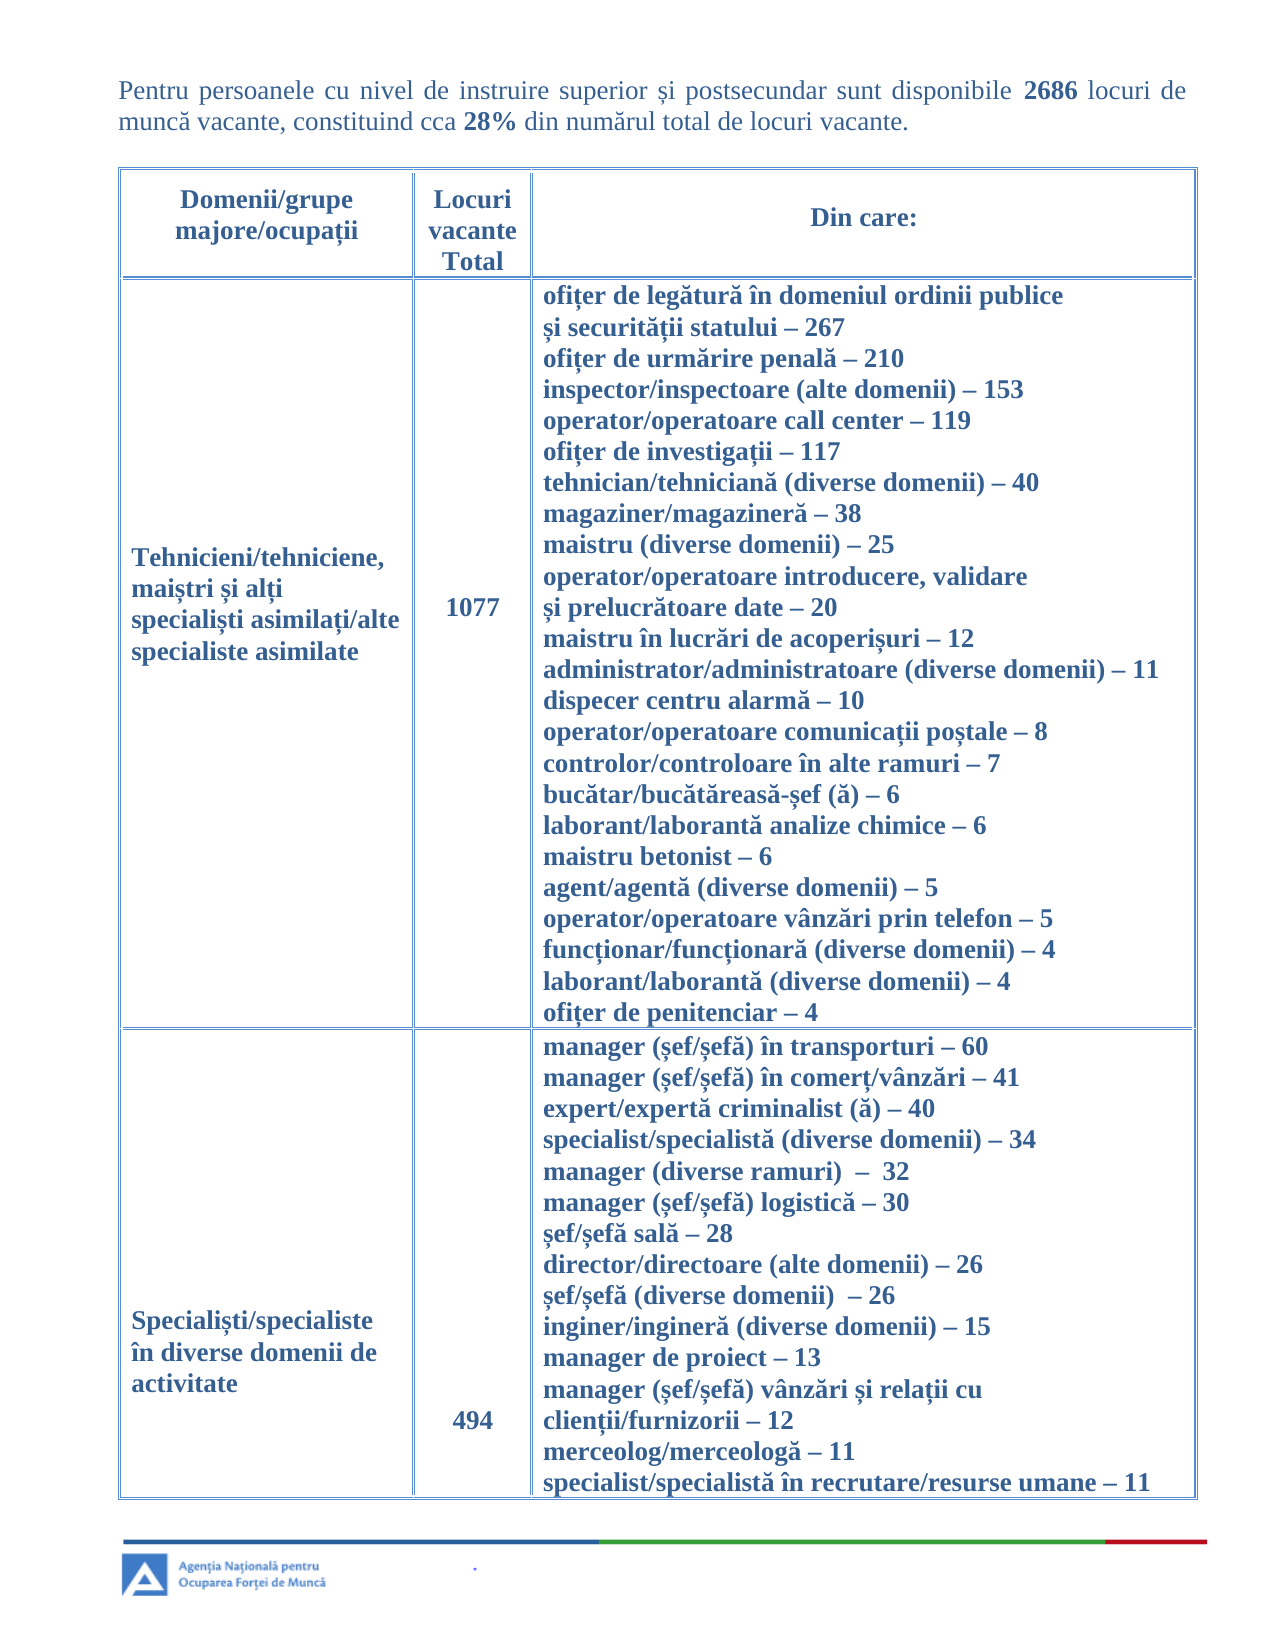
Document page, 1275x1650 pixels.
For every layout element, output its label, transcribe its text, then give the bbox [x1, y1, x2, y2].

table_cell Tehnicieni/tehniciene, maiștri și alți specialiști asimilați/alte specialiste asimilate [121, 276, 412, 1027]
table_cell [120, 1027, 413, 1497]
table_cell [532, 1027, 1196, 1497]
text Pentru persoanele cu nivel de instruire superior și postsecundar sunt disponibile 2686 locuri de muncă vacante, constituind cca 28% din numărul total de locuri vacante. [118, 74, 1186, 136]
table_header Domenii/grupe majore/ocupații [121, 170, 413, 276]
table_cell 494 [413, 1027, 532, 1497]
table_cell ofițer de legătură în domeniul ordinii publice și securității statului – 267 ofițer de urmărire penală – 210 inspector/inspectoare (alte domenii) – 153 operator/operatoare call center – 119 ofițer de investigații – 117 tehnician/tehniciană (diverse domenii) – 40 magaziner/magazineră – 38 maistru (diverse domenii) – 25 operator/operatoare introducere, validare și prelucrătoare date – 20 maistru în lucrări de acoperișuri – 12 administrator/administratoare (diverse domenii) – 11 dispecer centru alarmă – 10 operator/operatoare comunicații poștale – 8 controlor/controloare în alte ramuri – 7 bucătar/bucătăreasă-șef (ă) – 6 laborant/laborantă analize chimice – 6 maistru betonist – 6 agent/agentă (diverse domenii) – 5 operator/operatoare vânzări prin telefon – 5 funcționar/funcționară (diverse domenii) – 4 laborant/laborantă (diverse domenii) – 4 ofițer de penitenciar – 4 [533, 276, 1195, 1027]
table_header Locuri vacante Total [413, 168, 532, 276]
table_header Din care: [532, 170, 1194, 276]
table_cell 1077 [415, 280, 530, 1027]
picture [118, 1534, 1208, 1605]
